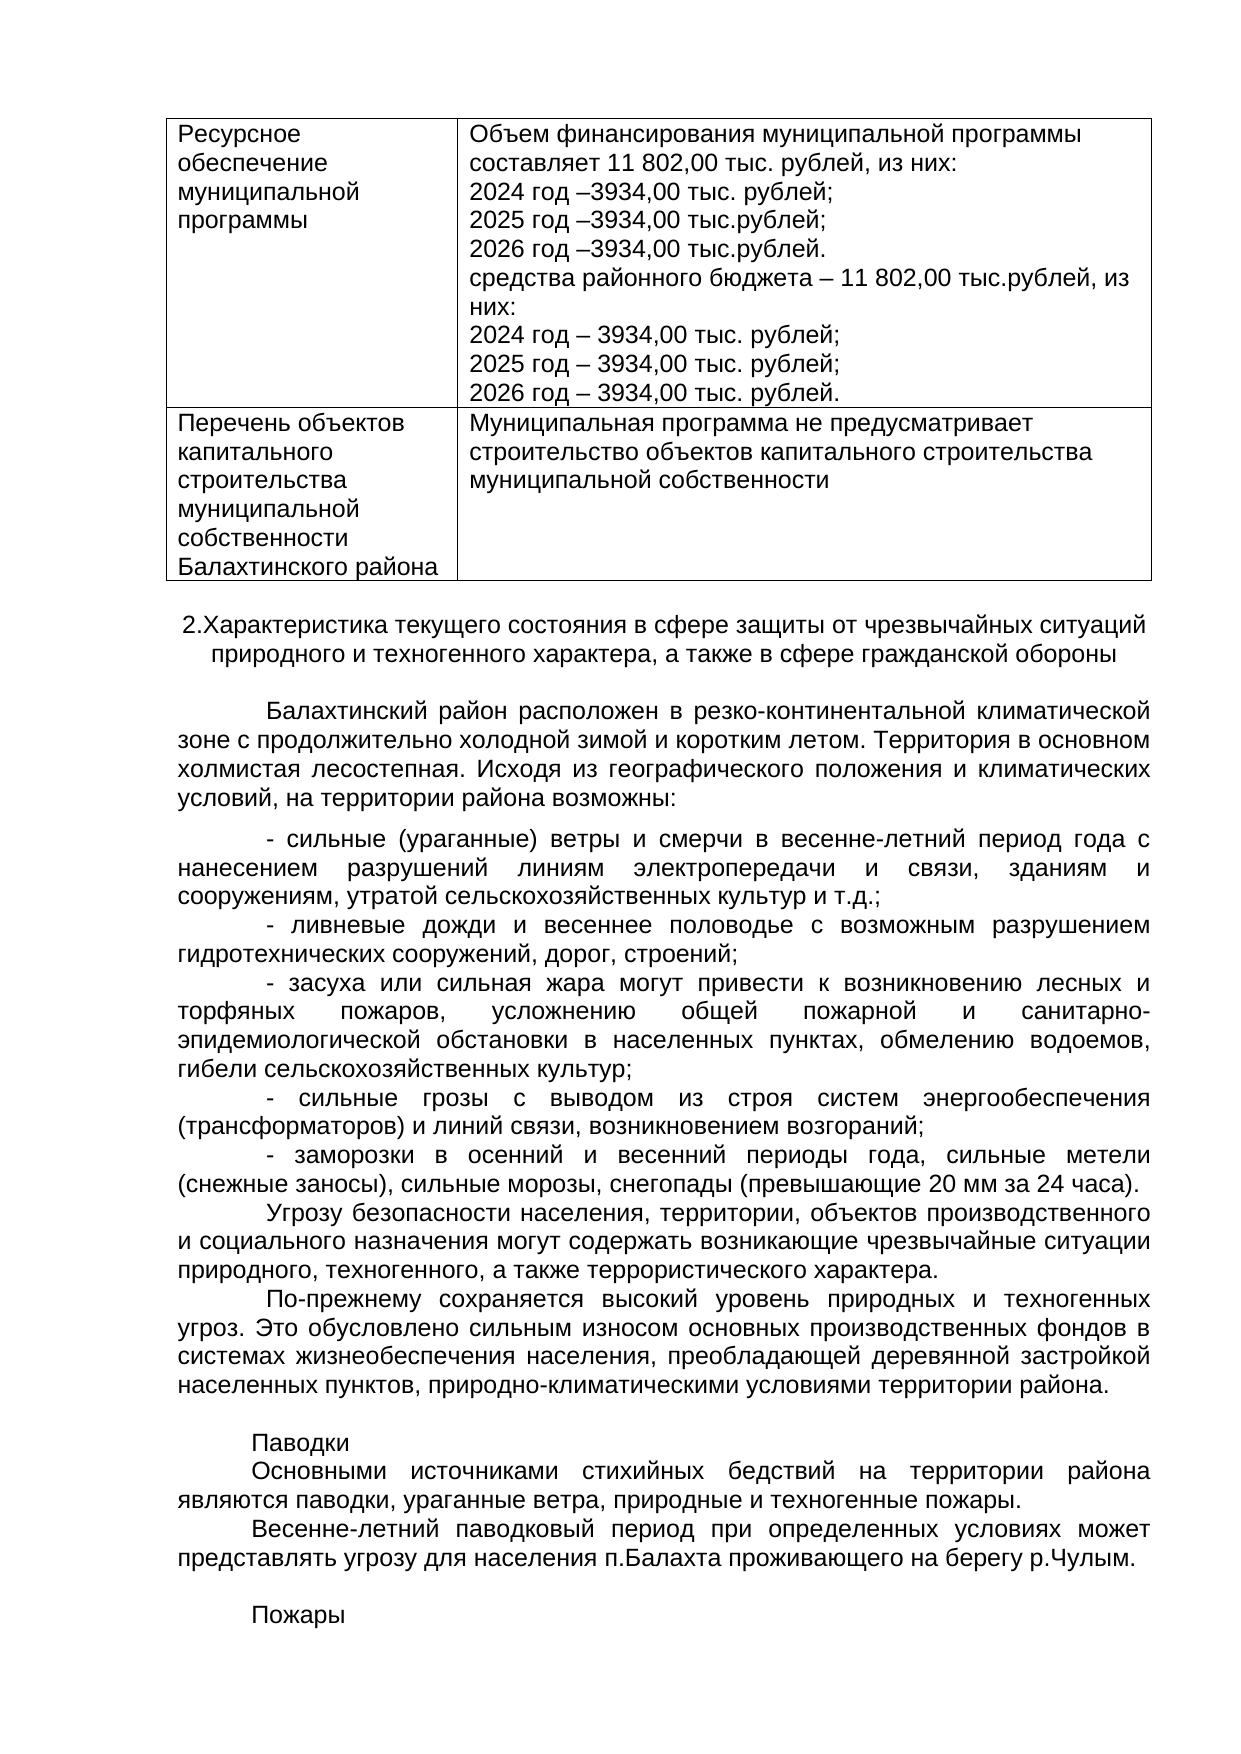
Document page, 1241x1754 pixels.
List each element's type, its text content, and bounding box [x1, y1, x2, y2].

text - сильные грозы с выводом из строя систем энергообеспечения (трансформаторов) и линий связи, возникновением возгораний; [177, 1082, 1152, 1140]
text Паводки [177, 1427, 1152, 1456]
list 2.Характеристика текущего состояния в сфере защиты от чрезвычайных ситуаций природного и техногенного характера, а также в сфере гражданской обороны [177, 610, 1152, 667]
text Основными источниками стихийных бедствий на территории района являются паводки, ураганные ветра, природные и техногенные пожары. [177, 1456, 1152, 1514]
table_cell Объем финансирования муниципальной программы составляет 11 802,00 тыс. рублей, из них: 2024 год –3934,00 тыс. рублей; 2025 год –3934,00 тыс.рублей; 2026 год –3934,00 тыс.рублей. средства районного бюджета – 11 802,00 тыс.рублей, из них: 2024 год – 3934,00 тыс. рублей; 2025 год – 3934,00 тыс. рублей; 2026 год – 3934,00 тыс. рублей. [458, 119, 1151, 407]
table_cell Ресурсное обеспечение муниципальной программы [167, 119, 457, 407]
text Пожары [177, 1600, 1152, 1629]
text - сильные (ураганные) ветры и смерчи в весенне-летний период года с нанесением разрушений линиям электропередачи и связи, зданиям и сооружениям, утратой сельскохозяйственных культур и т.д.; [177, 824, 1152, 910]
text - засуха или сильная жара могут привести к возникновению лесных и торфяных пожаров, усложнению общей пожарной и санитарно-эпидемиологической обстановки в населенных пунктах, обмелению водоемов, гибели сельскохозяйственных культур; [177, 967, 1152, 1082]
table_cell Муниципальная программа не предусматривает строительство объектов капитального строительства муниципальной собственности [458, 408, 1151, 580]
text Угрозу безопасности населения, территории, объектов производственного и социального назначения могут содержать возникающие чрезвычайные ситуации природного, техногенного, а также террористического характера. [177, 1197, 1152, 1284]
text По-прежнему сохраняется высокий уровень природных и техногенных угроз. Это обусловлено сильным износом основных производственных фондов в системах жизнеобеспечения населения, преобладающей деревянной застройкой населенных пунктов, природно-климатическими условиями территории района. [177, 1284, 1152, 1399]
text - заморозки в осенний и весенний периоды года, сильные метели (снежные заносы), сильные морозы, снегопады (превышающие 20 мм за 24 часа). [177, 1140, 1152, 1197]
text - ливневые дожди и весеннее половодье с возможным разрушением гидротехнических сооружений, дорог, строений; [177, 910, 1152, 967]
table_cell Перечень объектов капитального строительства муниципальной собственности Балахтинского района [167, 408, 457, 580]
text Весенне-летний паводковый период при определенных условиях может представлять угрозу для населения п.Балахта проживающего на берегу р.Чулым. [177, 1514, 1152, 1571]
text Балахтинский район расположен в резко-континентальной климатической зоне с продолжительно холодной зимой и коротким летом. Территория в основном холмистая лесостепная. Исходя из географического положения и климатических условий, на территории района возможны: [177, 696, 1152, 811]
